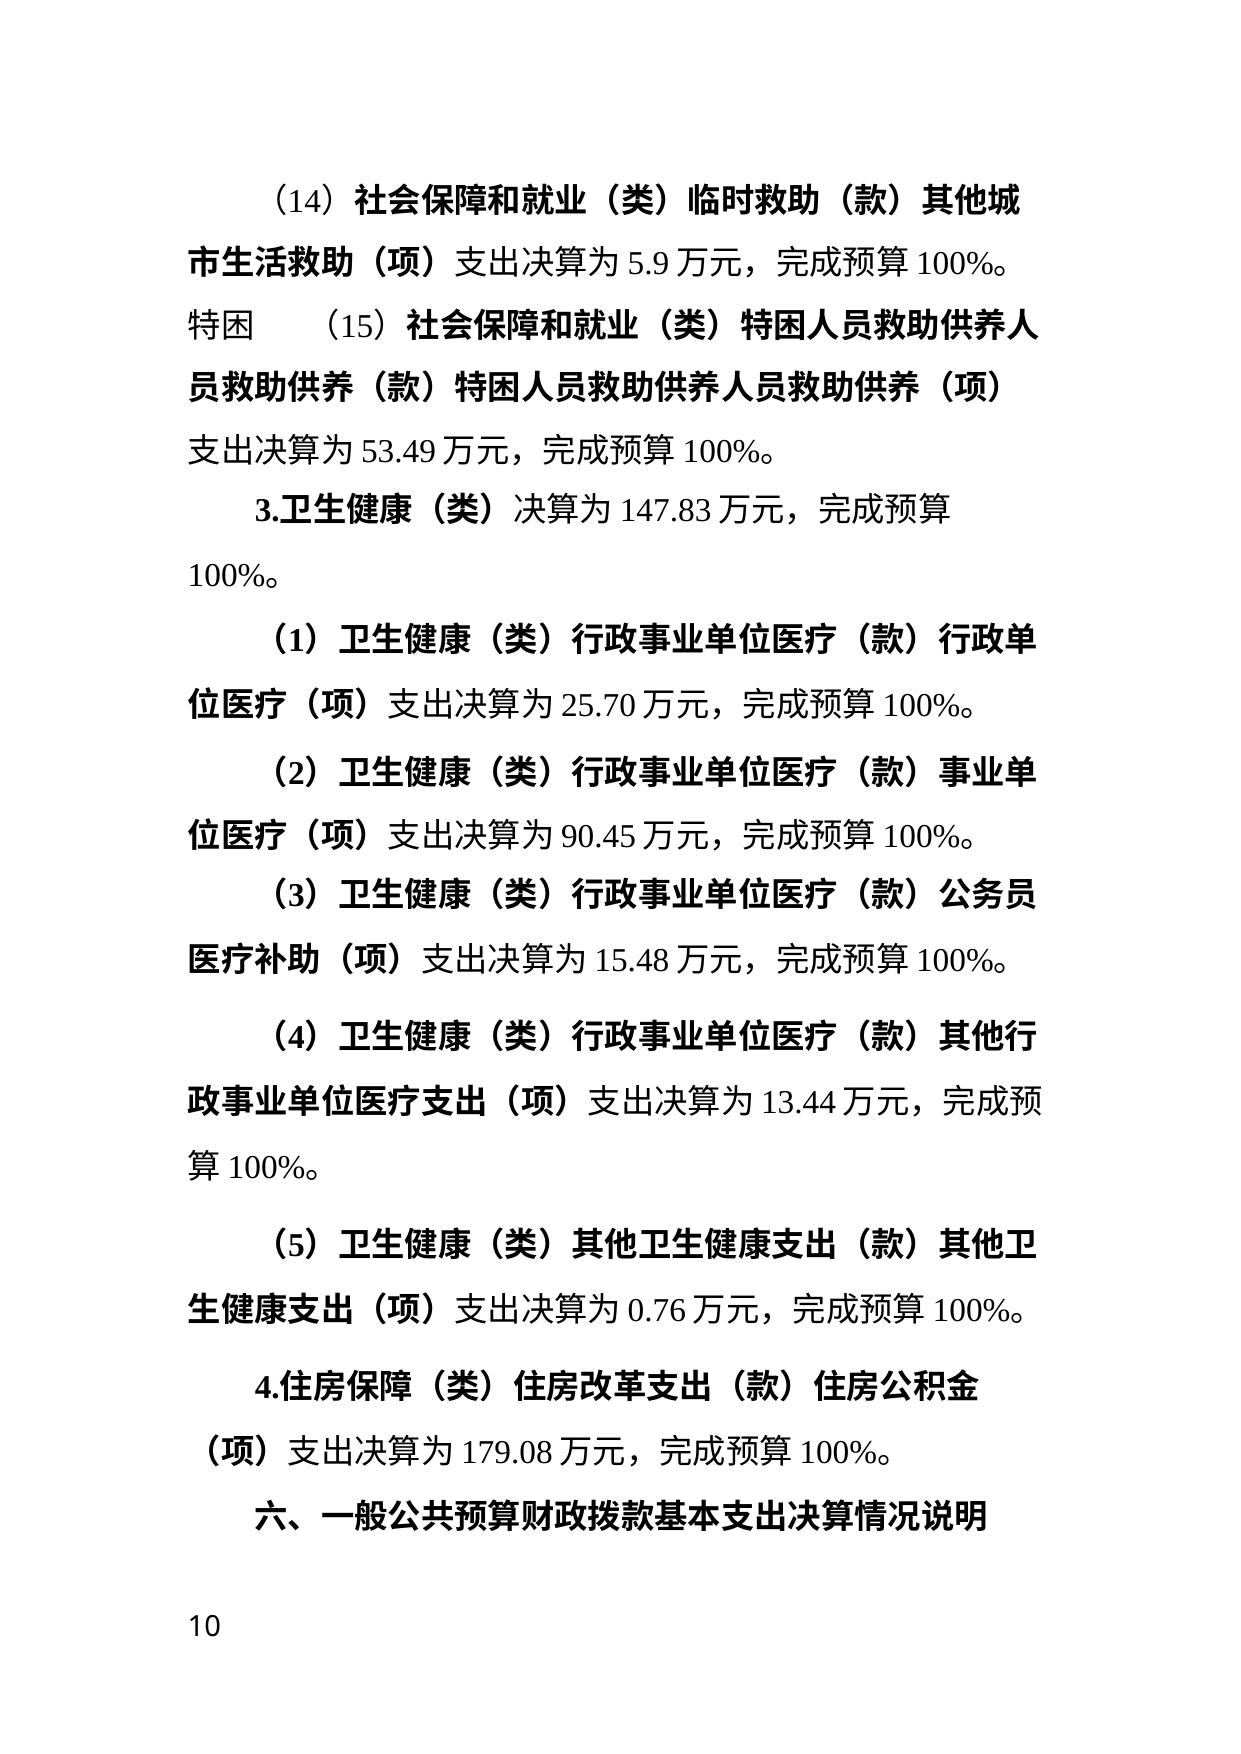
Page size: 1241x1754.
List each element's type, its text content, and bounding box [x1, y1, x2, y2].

text 六、一般公共预算财政拨款基本支出决算情况说明 [187, 1482, 1053, 1547]
text （2）卫生健康（类）行政事业单位医疗（款）事业单位医疗（项）支出决算为90.45万元，完成预算100%。 [187, 734, 1053, 859]
text 4.住房保障（类）住房改革支出（款）住房公积金（项）支出决算为179.08万元，完成预算100%。 [187, 1352, 1053, 1482]
text 3.卫生健康（类）决算为147.83万元，完成预算100%。 [187, 474, 1053, 604]
text （5）卫生健康（类）其他卫生健康支出（款）其他卫生健康支出（项）支出决算为0.76万元，完成预算100%。 [187, 1209, 1053, 1339]
text （4）卫生健康（类）行政事业单位医疗（款）其他行政事业单位医疗支出（项）支出决算为13.44万元，完成预算100%。 [187, 1002, 1053, 1197]
text （14）社会保障和就业（类）临时救助（款）其他城市生活救助（项）支出决算为5.9万元，完成预算100%。特困 （15）社会保障和就业（类）特困人员救助供养人员救助供养（款）特困人员救助供养人员救助供养（项）支出决算为53.49万元，完成预算100%。 [187, 162, 1053, 474]
text （3）卫生健康（类）行政事业单位医疗（款）公务员医疗补助（项）支出决算为15.48万元，完成预算100%。 [187, 859, 1053, 989]
text （1）卫生健康（类）行政事业单位医疗（款）行政单位医疗（项）支出决算为25.70万元，完成预算100%。 [187, 604, 1053, 734]
